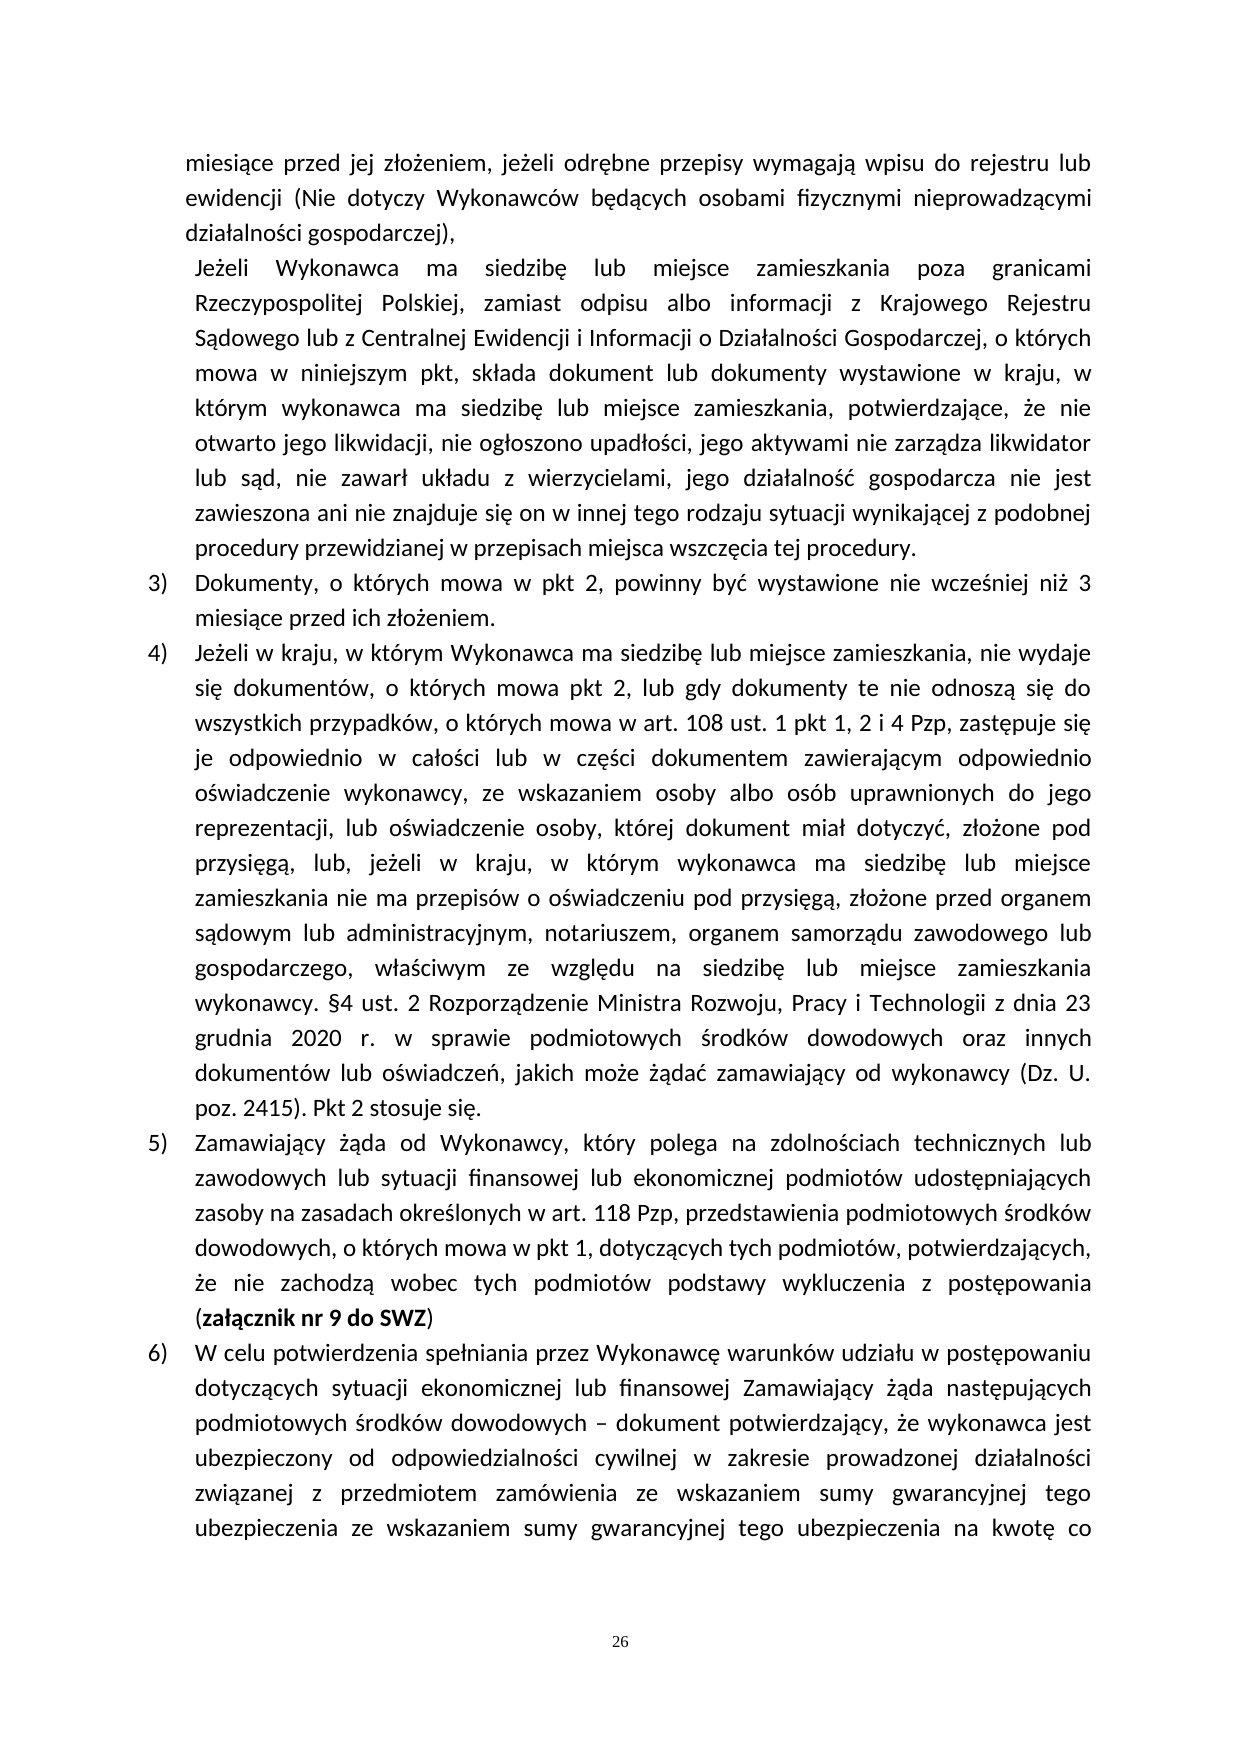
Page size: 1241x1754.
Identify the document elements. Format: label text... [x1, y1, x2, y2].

list Zamawiający żąda od Wykonawcy, który polega na zdolnościach technicznych lub zawodowych lub sytuacji finansowej lub ekonomicznej podmiotów udostępniających zasoby na zasadach określonych w art. 118 Pzp, przedstawienia podmiotowych środków dowodowych, o których mowa w pkt 1, dotyczących tych podmiotów, potwierdzających, że nie zachodzą wobec tych podmiotów podstawy wykluczenia z postępowania (załącznik nr 9 do SWZ) [148, 1128, 1093, 1333]
list Dokumenty, o których mowa w pkt 2, powinny być wystawione nie wcześniej niż 3 miesiące przed ich złożeniem. [148, 568, 1093, 633]
list Jeżeli w kraju, w którym Wykonawca ma siedzibę lub miejsce zamieszkania, nie wydaje się dokumentów, o których mowa pkt 2, lub gdy dokumenty te nie odnoszą się do wszystkich przypadków, o których mowa w art. 108 ust. 1 pkt 1, 2 i 4 Pzp, zastępuje się je odpowiednio w całości lub w części dokumentem zawierającym odpowiednio oświadczenie wykonawcy, ze wskazaniem osoby albo osób uprawnionych do jego reprezentacji, lub oświadczenie osoby, której dokument miał dotyczyć, złożone pod przysięgą, lub, jeżeli w kraju, w którym wykonawca ma siedzibę lub miejsce zamieszkania nie ma przepisów o oświadczeniu pod przysięgą, złożone przed organem sądowym lub administracyjnym, notariuszem, organem samorządu zawodowego lub gospodarczego, właściwym ze względu na siedzibę lub miejsce zamieszkania wykonawcy. §4 ust. 2 Rozporządzenie Ministra Rozwoju, Pracy i Technologii z dnia 23 grudnia 2020 r. w sprawie podmiotowych środków dowodowych oraz innych dokumentów lub oświadczeń, jakich może żądać zamawiający od wykonawcy (Dz. U. poz. 2415). Pkt 2 stosuje się. [148, 638, 1093, 1123]
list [148, 148, 1093, 248]
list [148, 1338, 1093, 1543]
list Jeżeli Wykonawca ma siedzibę lub miejsce zamieszkania poza granicami Rzeczypospolitej Polskiej, zamiast odpisu albo informacji z Krajowego Rejestru Sądowego lub z Centralnej Ewidencji i Informacji o Działalności Gospodarczej, o których mowa w niniejszym pkt, składa dokument lub dokumenty wystawione w kraju, w którym wykonawca ma siedzibę lub miejsce zamieszkania, potwierdzające, że nie otwarto jego likwidacji, nie ogłoszono upadłości, jego aktywami nie zarządza likwidator lub sąd, nie zawarł układu z wierzycielami, jego działalność gospodarcza nie jest zawieszona ani nie znajduje się on w innej tego rodzaju sytuacji wynikającej z podobnej procedury przewidzianej w przepisach miejsca wszczęcia tej procedury. [194, 253, 1093, 563]
